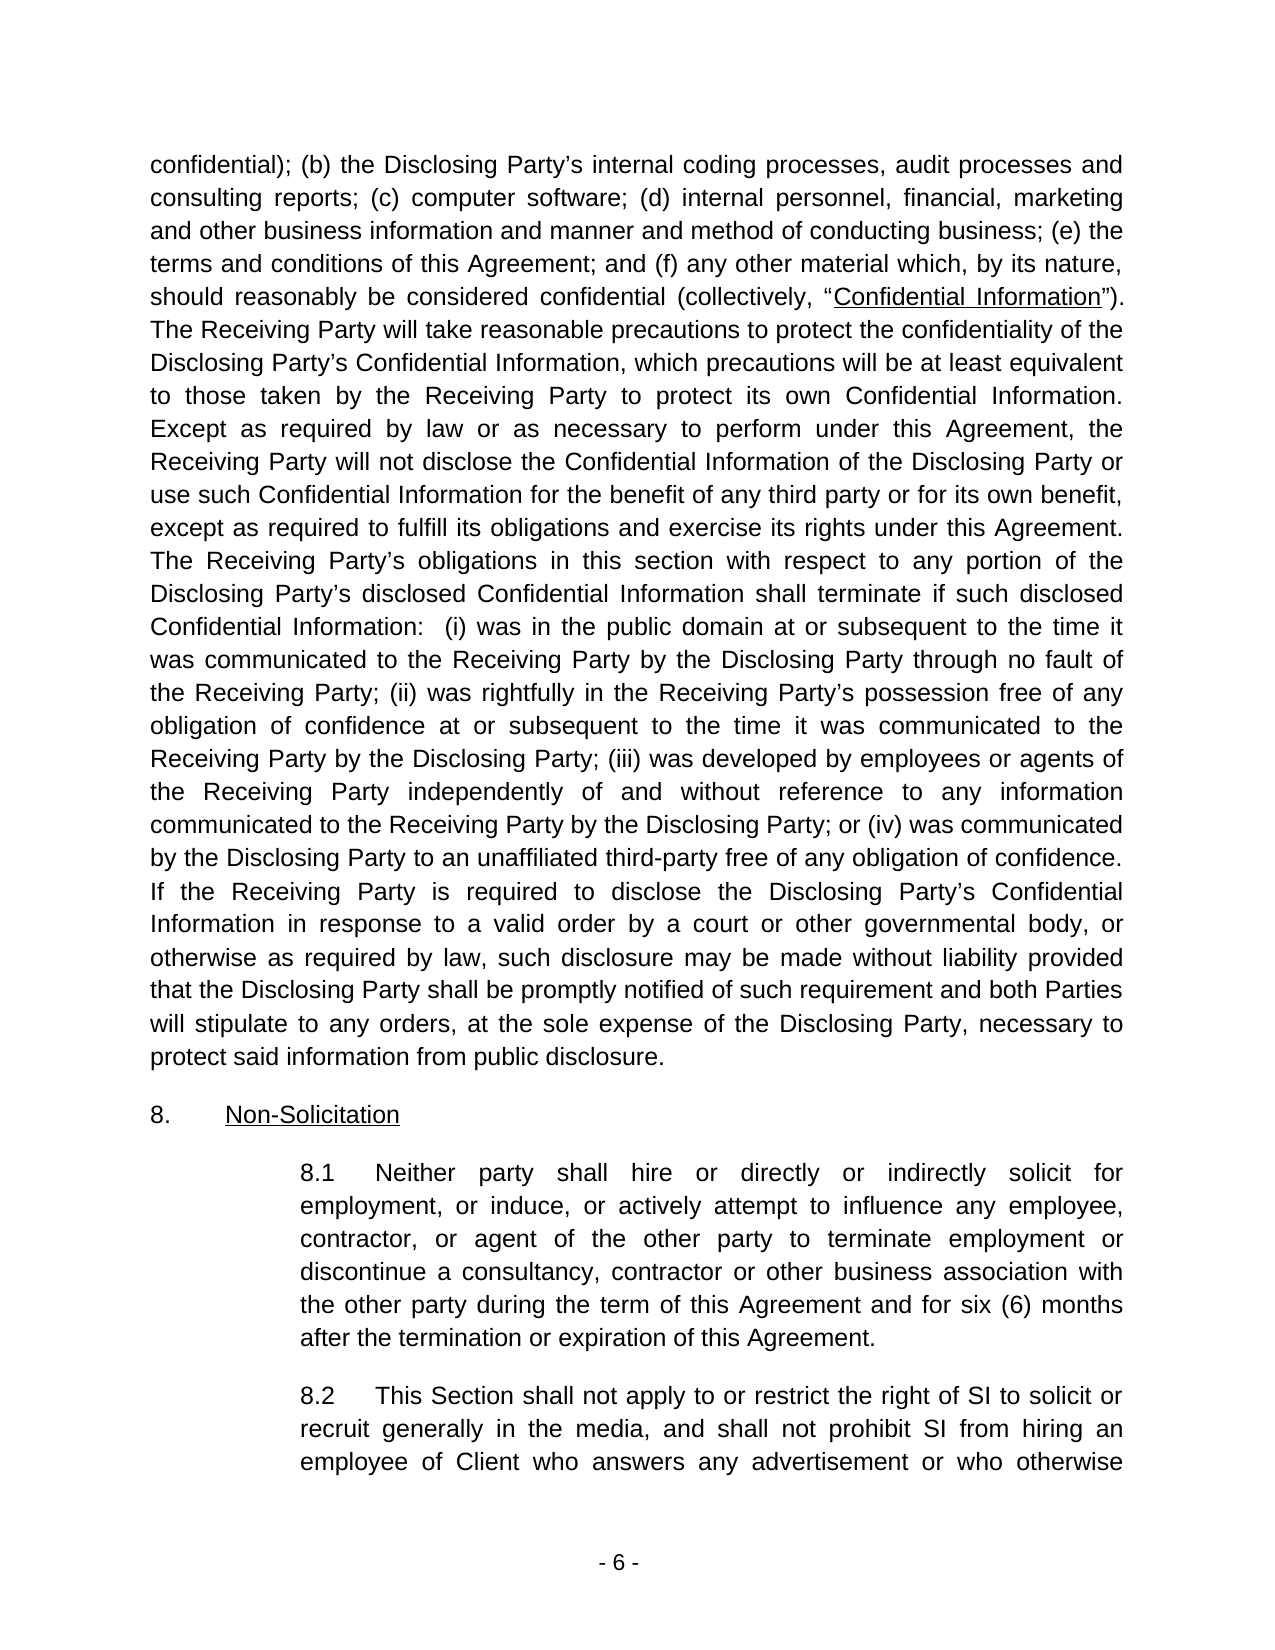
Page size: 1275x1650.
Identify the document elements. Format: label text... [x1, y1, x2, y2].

text 8. Non-Solicitation [150, 1099, 1125, 1128]
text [300, 1381, 1125, 1476]
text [150, 150, 1125, 1070]
text 8.1 Neither party shall hire or directly or indirectly solicit for employment, or induce, or actively attempt to influence any employee, contractor, or agent of the other party to terminate employment or discontinue a consultancy, contractor or other business association with the other party during the term of this Agreement and for six (6) months after the termination or expiration of this Agreement. [300, 1158, 1125, 1351]
